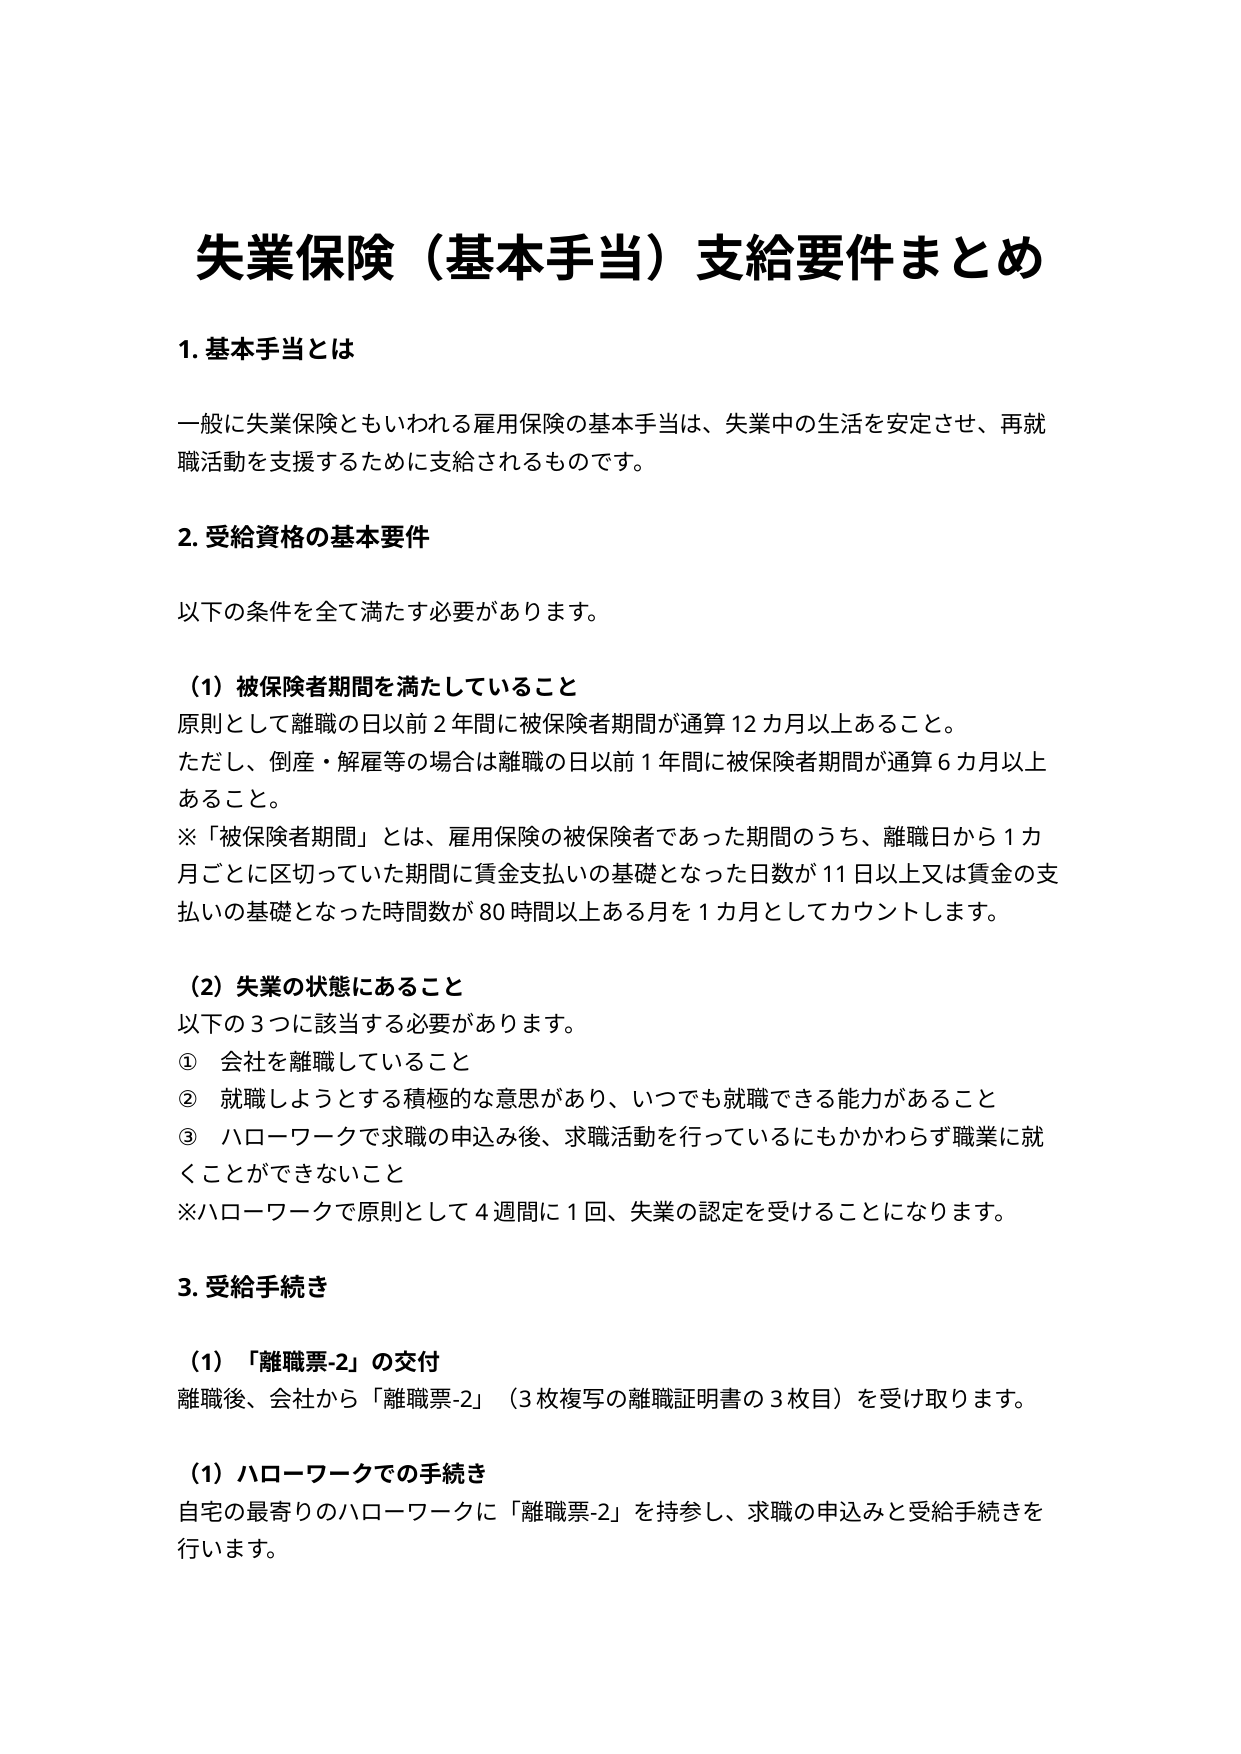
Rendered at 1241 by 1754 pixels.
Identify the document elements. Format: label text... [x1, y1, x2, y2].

text 一般に失業保険ともいわれる雇用保険の基本手当は、失業中の生活を安定させ、再就職活動を支援するために支給されるものです。 [177, 404, 1063, 479]
text 1. 基本手当とは [177, 329, 1063, 367]
text 2. 受給資格の基本要件 [177, 517, 1063, 554]
text 原則として離職の日以前2年間に被保険者期間が通算12カ月以上あること。 [177, 704, 1063, 742]
text ① 会社を離職していること [177, 1042, 1063, 1079]
text ② 就職しようとする積極的な意思があり、いつでも就職できる能力があること [177, 1079, 1063, 1117]
text ただし、倒産・解雇等の場合は離職の日以前1年間に被保険者期間が通算6カ月以上あること。 [177, 742, 1063, 817]
text ※ハローワークで原則として4週間に1回、失業の認定を受けることになります。 [177, 1192, 1063, 1229]
text （2）失業の状態にあること [177, 967, 1063, 1004]
text ※「被保険者期間」とは、雇用保険の被保険者であった期間のうち、離職日から1カ月ごとに区切っていた期間に賃金支払いの基礎となった日数が11日以上又は賃金の支払いの基礎となった時間数が80時間以上ある月を1カ月としてカウントします。 [177, 817, 1063, 929]
text 以下の条件を全て満たす必要があります。 [177, 592, 1063, 629]
text （1）「離職票-2」の交付 [177, 1342, 1063, 1379]
text 失業保険（基本手当）支給要件まとめ [177, 217, 1063, 292]
text 3. 受給手続き [177, 1267, 1063, 1304]
text （1）被保険者期間を満たしていること [177, 667, 1063, 704]
text 以下の3つに該当する必要があります。 [177, 1004, 1063, 1042]
text ③ ハローワークで求職の申込み後、求職活動を行っているにもかかわらず職業に就くことができないこと [177, 1117, 1063, 1192]
text （1）ハローワークでの手続き [177, 1454, 1063, 1492]
text 離職後、会社から「離職票-2」（3枚複写の離職証明書の3枚目）を受け取ります。 [177, 1379, 1063, 1417]
text 自宅の最寄りのハローワークに「離職票-2」を持参し、求職の申込みと受給手続きを行います。 [177, 1492, 1063, 1567]
